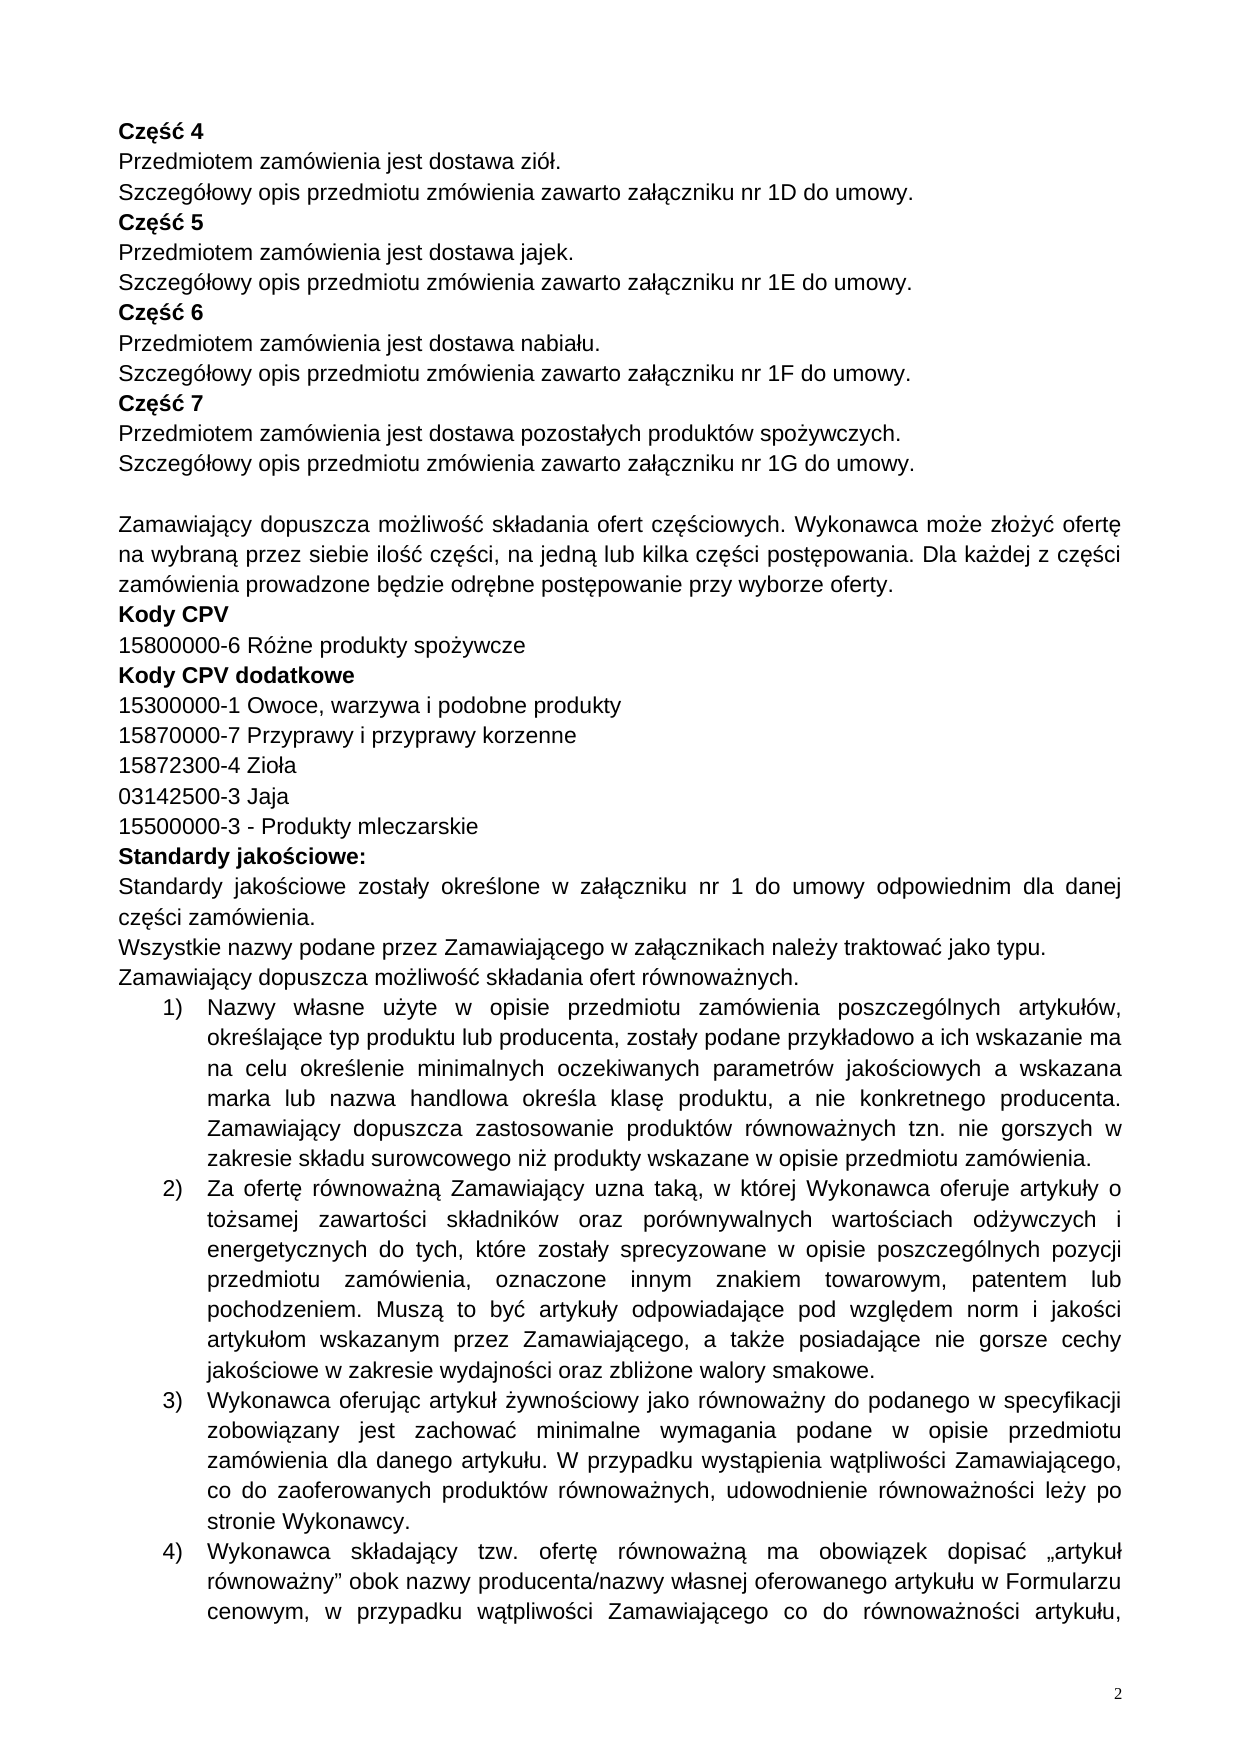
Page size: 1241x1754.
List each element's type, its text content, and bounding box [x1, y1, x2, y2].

list 15872300-4 Zioła [118, 752, 1122, 779]
text Przedmiotem zamówienia jest dostawa nabiału. [118, 329, 1122, 356]
list 03142500-3 Jaja [118, 783, 1122, 809]
text Przedmiotem zamówienia jest dostawa pozostałych produktów spożywczych. [118, 420, 1122, 447]
list Standardy jakościowe zostały określone w załączniku nr 1 do umowy odpowiednim dla danej części zamówienia. [118, 873, 1122, 930]
text Przedmiotem zamówienia jest dostawa jajek. [118, 239, 1122, 265]
list 15300000-1 Owoce, warzywa i podobne produkty [118, 692, 1122, 718]
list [162, 1538, 1122, 1625]
text Część 6 [118, 299, 1122, 326]
text Część 5 [118, 209, 1122, 235]
text Szczegółowy opis przedmiotu zmówienia zawarto załączniku nr 1F do umowy. [118, 360, 1122, 386]
list Za ofertę równoważną Zamawiający uzna taką, w której Wykonawca oferuje artykuły o tożsamej zawartości składników oraz porównywalnych wartościach odżywczych i energetycznych do tych, które zostały sprecyzowane w opisie poszczególnych pozycji przedmiotu zamówienia, oznaczone innym znakiem towarowym, patentem lub pochodzeniem. Muszą to być artykuły odpowiadające pod względem norm i jakości artykułom wskazanym przez Zamawiającego, a także posiadające nie gorsze cechy jakościowe w zakresie wydajności oraz zbliżone walory smakowe. [162, 1175, 1122, 1383]
text Szczegółowy opis przedmiotu zmówienia zawarto załączniku nr 1E do umowy. [118, 269, 1122, 296]
list 15500000-3 - Produkty mleczarskie [118, 813, 1122, 839]
text Szczegółowy opis przedmiotu zmówienia zawarto załączniku nr 1G do umowy. [118, 450, 1122, 477]
list Wszystkie nazwy podane przez Zamawiającego w załącznikach należy traktować jako typu. [118, 934, 1122, 960]
text Część 7 [118, 390, 1122, 416]
list Zamawiający dopuszcza możliwość składania ofert równoważnych. [118, 964, 1122, 990]
text Przedmiotem zamówienia jest dostawa ziół. [118, 148, 1122, 175]
list Wykonawca oferując artykuł żywnościowy jako równoważny do podanego w specyfikacji zobowiązany jest zachować minimalne wymagania podane w opisie przedmiotu zamówienia dla danego artykułu. W przypadku wystąpienia wątpliwości Zamawiającego, co do zaoferowanych produktów równoważnych, udowodnienie równoważności leży po stronie Wykonawcy. [162, 1387, 1122, 1534]
list Nazwy własne użyte w opisie przedmiotu zamówienia poszczególnych artykułów, określające typ produktu lub producenta, zostały podane przykładowo a ich wskazanie ma na celu określenie minimalnych oczekiwanych parametrów jakościowych a wskazana marka lub nazwa handlowa określa klasę produktu, a nie konkretnego producenta. Zamawiający dopuszcza zastosowanie produktów równoważnych tzn. nie gorszych w zakresie składu surowcowego niż produkty wskazane w opisie przedmiotu zamówienia. [162, 994, 1122, 1172]
text Zamawiający dopuszcza możliwość składania ofert częściowych. Wykonawca może złożyć ofertę na wybraną przez siebie ilość części, na jedną lub kilka części postępowania. Dla każdej z części zamówienia prowadzone będzie odrębne postępowanie przy wyborze oferty. [118, 511, 1122, 598]
text Część 4 [118, 118, 1122, 144]
text Szczegółowy opis przedmiotu zmówienia zawarto załączniku nr 1D do umowy. [118, 178, 1122, 205]
list 15870000-7 Przyprawy i przyprawy korzenne [118, 722, 1122, 749]
list Kody CPV [118, 601, 1122, 628]
list Kody CPV dodatkowe [118, 662, 1122, 688]
list Standardy jakościowe: [118, 843, 1122, 869]
list 15800000-6 Różne produkty spożywcze [118, 632, 1122, 658]
